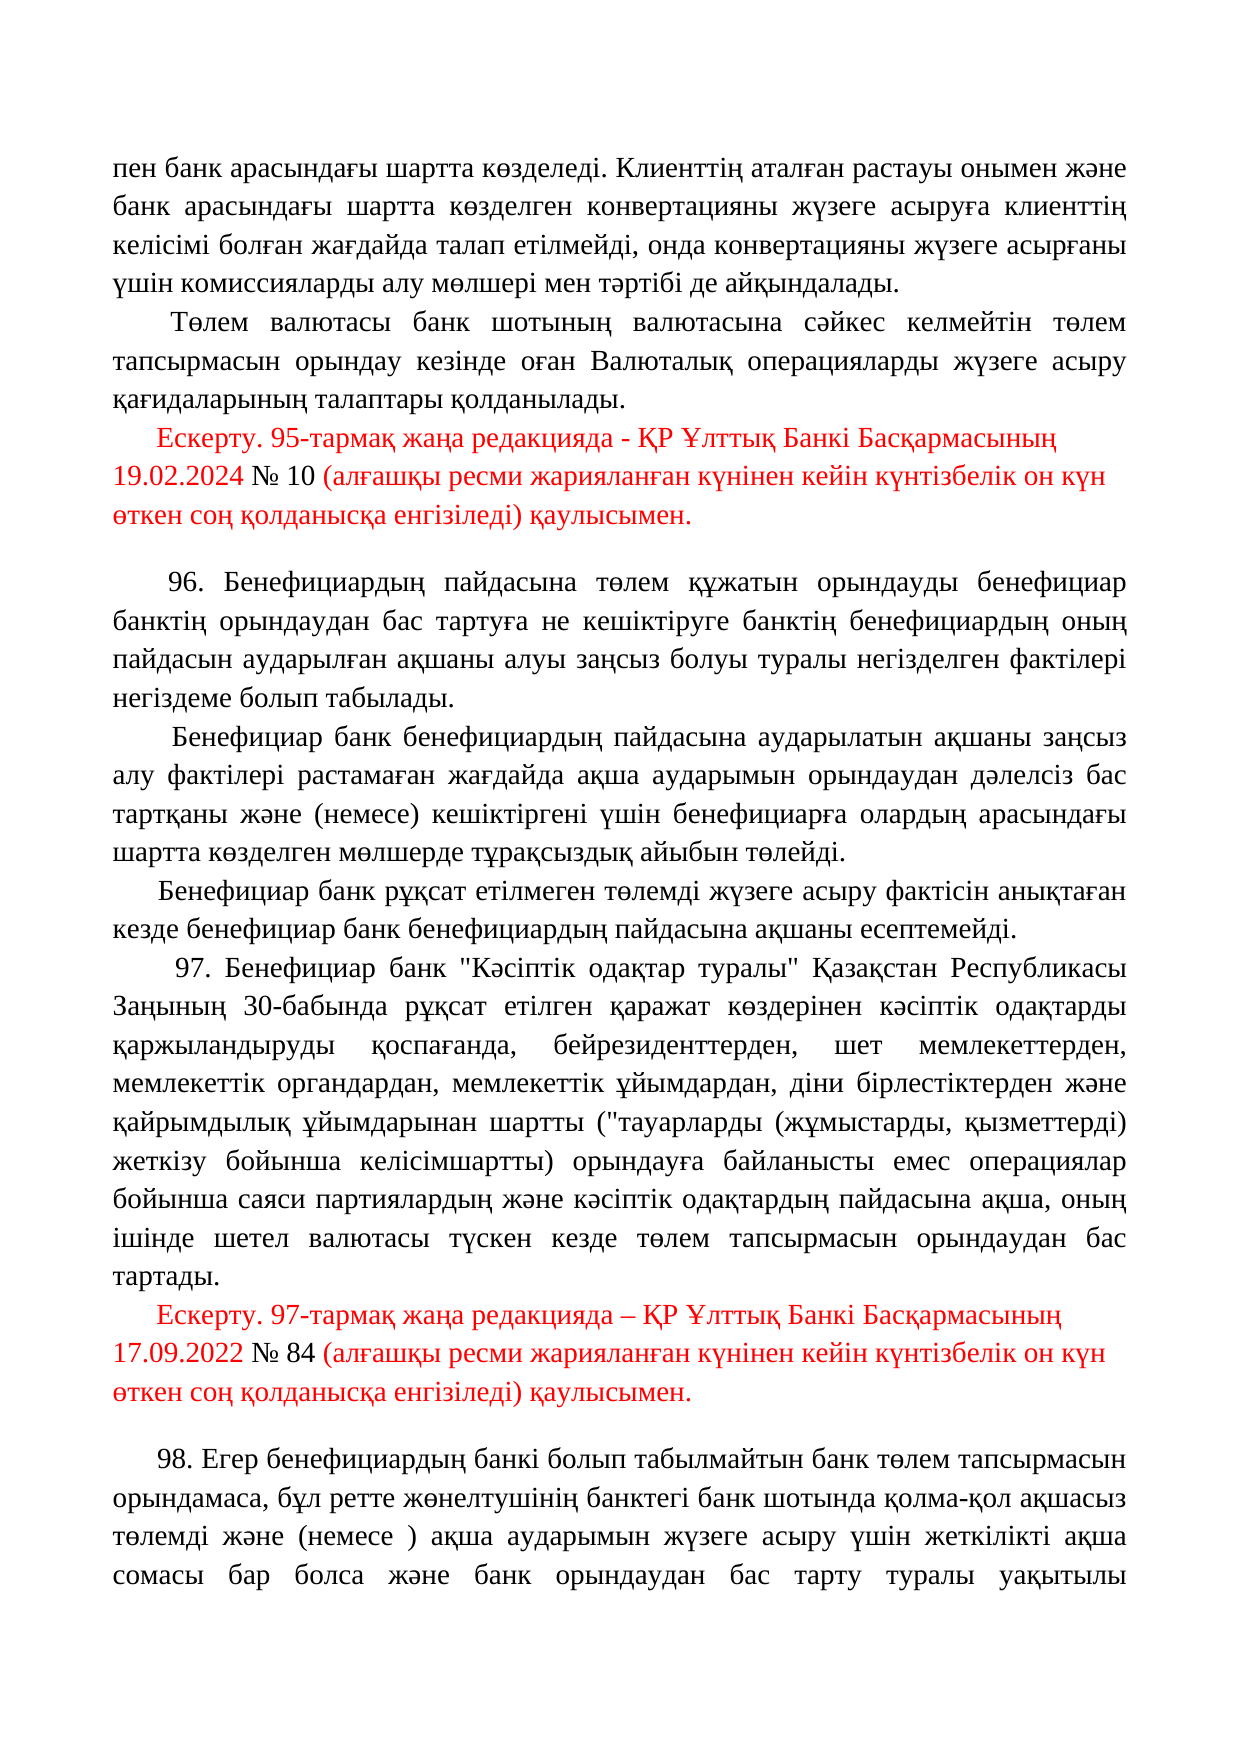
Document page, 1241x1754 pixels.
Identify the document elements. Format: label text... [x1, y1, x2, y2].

text Төлем валютасы банк шотының валютасына сәйкес келмейтін төлем тапсырмасын орындау кезінде оған Валюталық операцияларды жүзеге асыру қағидаларының талаптары қолданылады. [112, 304, 1128, 415]
text Бенефициар банк бенефициардың пайдасына аударылатын ақшаны заңсыз алу фактілері растамаған жағдайда ақша аударымын орындаудан дәлелсіз бас тартқаны және (немесе) кешіктіргені үшін бенефициарға олардың арасындағы шартта көзделген мөлшерде тұрақсыздық айыбын төлейді. [112, 719, 1128, 868]
text 96. Бенефициардың пайдасына төлем құжатын орындауды бенефициар банктің орындаудан бас тартуға не кешіктіруге банктің бенефициардың оның пайдасын аударылған ақшаны алуы заңсыз болуы туралы негізделген фактілері негіздеме болып табылады. [112, 564, 1128, 714]
text 97. Бенефициар банк "Кәсіптік одақтар туралы" Қазақстан Республикасы Заңының 30-бабында рұқсат етілген қаражат көздерінен кәсіптік одақтарды қаржыландыруды қоспағанда, бейрезиденттерден, шет мемлекеттерден, мемлекеттік органдардан, мемлекеттік ұйымдардан, діни бірлестіктерден және қайрымдылық ұйымдарынан шартты ("тауарларды (жұмыстарды, қызметтерді) жеткізу бойынша келісімшартты) орындауға байланысты емес операциялар бойынша саяси партиялардың және кәсіптік одақтардың пайдасына ақша, оның ішінде шетел валютасы түскен кезде төлем тапсырмасын орындаудан бас тартады. [112, 950, 1128, 1292]
text Ескерту. 97-тармақ жаңа редакцияда – ҚР Ұлттық Банкі Басқармасының 17.09.2022 № 84 (алғашқы ресми жарияланған күнінен кейін күнтізбелік он күн өткен соң қолданысқа енгізіледі) қаулысымен. [112, 1297, 1128, 1438]
text Ескерту. 95-тармақ жаңа редакцияда - ҚР Ұлттық Банкі Басқармасының 19.02.2024 № 10 (алғашқы ресми жарияланған күнінен кейін күнтізбелік он күн өткен соң қолданысқа енгізіледі) қаулысымен. [112, 420, 1128, 561]
text Бенефициар банк рұқсат етілмеген төлемді жүзеге асыру фактісін анықтаған кезде бенефициар банк бенефициардың пайдасына ақшаны есептемейді. [112, 873, 1128, 945]
